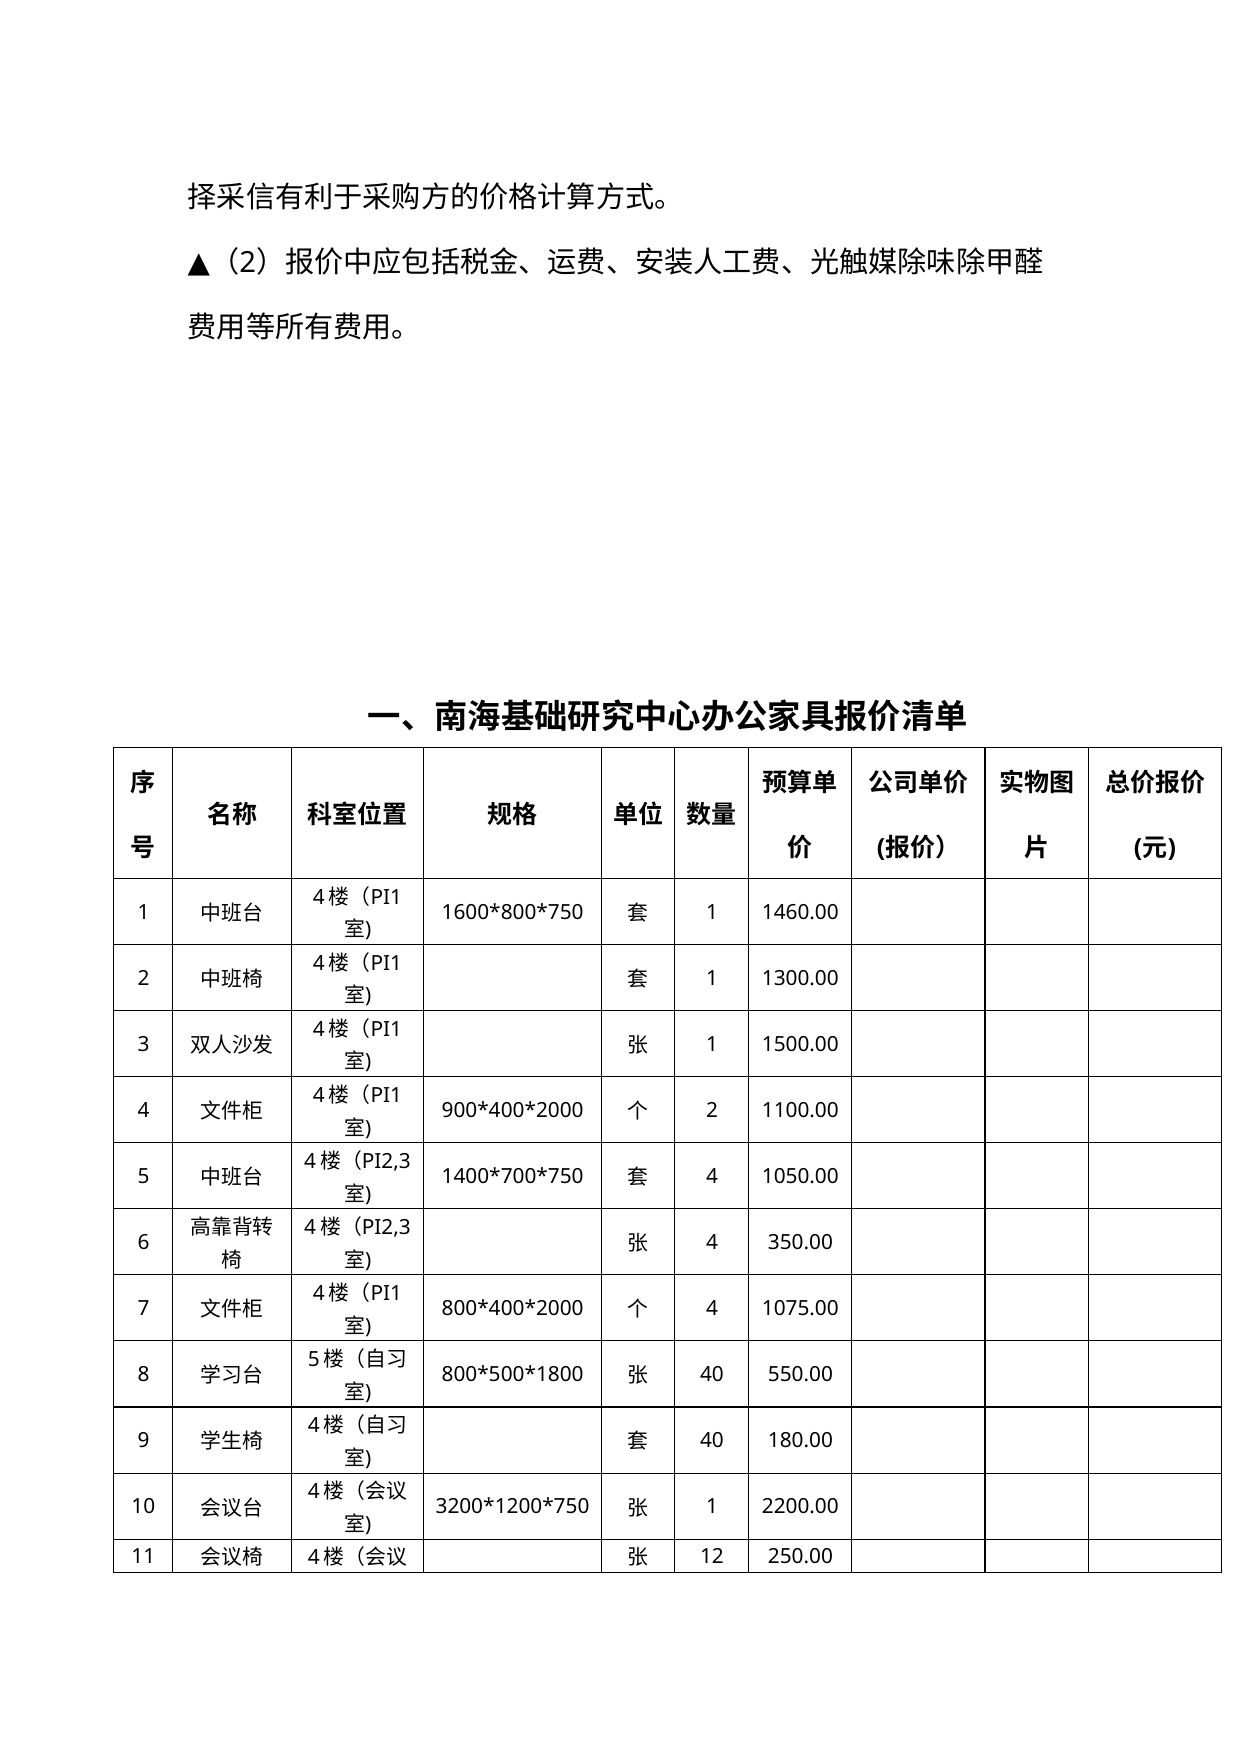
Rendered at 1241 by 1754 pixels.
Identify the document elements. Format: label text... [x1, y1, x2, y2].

table_cell 个 [602, 1275, 674, 1340]
table_cell 1100.00 [749, 1077, 851, 1142]
table_cell 规格 [424, 748, 601, 878]
table_cell 数量 [675, 748, 748, 878]
table_cell [852, 879, 984, 944]
table_cell 4楼（PI1室) [292, 945, 423, 1010]
table_cell 11 [114, 1540, 172, 1572]
table_cell 180.00 [749, 1408, 851, 1472]
table_cell 会议椅 [173, 1540, 291, 1572]
table_cell 4 [675, 1209, 748, 1274]
table_cell 序号 [114, 748, 172, 878]
table_cell 1 [114, 879, 172, 944]
table_cell 12 [675, 1540, 748, 1572]
table_cell 张 [602, 1474, 674, 1538]
table_cell 4楼（PI1室) [292, 1077, 423, 1142]
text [187, 162, 1053, 227]
table_cell 4 [114, 1077, 172, 1142]
table_cell [852, 1540, 984, 1572]
table_cell 2200.00 [749, 1474, 851, 1538]
table_cell 1 [675, 945, 748, 1010]
table_cell 5 [114, 1143, 172, 1208]
table_cell [852, 1408, 984, 1472]
table_cell 双人沙发 [173, 1011, 291, 1076]
table_cell [1089, 1408, 1221, 1472]
table_cell 2 [114, 945, 172, 1010]
table_cell 1050.00 [749, 1143, 851, 1208]
table_cell 5楼（自习室) [292, 1341, 423, 1406]
table_cell 4楼（PI1室) [292, 1011, 423, 1076]
table_cell 张 [602, 1341, 674, 1406]
table_cell 1075.00 [749, 1275, 851, 1340]
table_cell [1089, 1143, 1221, 1208]
table_cell 4 [675, 1143, 748, 1208]
table_cell 6 [114, 1209, 172, 1274]
text ▲（2）报价中应包括税金、运费、安装人工费、光触媒除味除甲醛费用等所有费用。 [187, 227, 1053, 357]
table_cell 800*500*1800 [424, 1341, 601, 1406]
table_cell [986, 1341, 1088, 1406]
table_cell [986, 1540, 1088, 1572]
table_cell 预算单价 [749, 748, 851, 878]
table_cell 1400*700*750 [424, 1143, 601, 1208]
table_cell 4楼（会议室) [292, 1474, 423, 1538]
table_cell 250.00 [749, 1540, 851, 1572]
table_cell [1089, 1275, 1221, 1340]
table_cell 800*400*2000 [424, 1275, 601, 1340]
table_header 一、南海基础研究中心办公家具报价清单 [114, 682, 1221, 747]
table_cell 文件柜 [173, 1077, 291, 1142]
table_cell [852, 1077, 984, 1142]
table_cell [1089, 945, 1221, 1010]
table_cell [1089, 1474, 1221, 1538]
table_cell 学生椅 [173, 1408, 291, 1472]
table_cell [852, 945, 984, 1010]
table_cell 单位 [602, 748, 674, 878]
table_cell 套 [602, 1143, 674, 1208]
table_cell [986, 1408, 1088, 1472]
table_cell [852, 1341, 984, 1406]
table_cell 高靠背转椅 [173, 1209, 291, 1274]
table_cell 1500.00 [749, 1011, 851, 1076]
table_cell 1460.00 [749, 879, 851, 944]
table_cell 中班台 [173, 879, 291, 944]
table_cell [986, 879, 1088, 944]
table_cell 4楼（PI2,3室) [292, 1143, 423, 1208]
table_cell 科室位置 [292, 748, 423, 878]
table_cell 套 [602, 1408, 674, 1472]
table_cell [1089, 1540, 1221, 1572]
table_cell 套 [602, 945, 674, 1010]
table_cell 张 [602, 1011, 674, 1076]
table_cell 3200*1200*750 [424, 1474, 601, 1538]
table_cell [424, 1011, 601, 1076]
table_cell 会议台 [173, 1474, 291, 1538]
table_cell [1089, 1011, 1221, 1076]
table_cell 10 [114, 1474, 172, 1538]
table_cell 中班台 [173, 1143, 291, 1208]
table_cell 550.00 [749, 1341, 851, 1406]
table_cell 学习台 [173, 1341, 291, 1406]
table_cell [1089, 1077, 1221, 1142]
table_cell [852, 1011, 984, 1076]
table_cell 2 [675, 1077, 748, 1142]
table_cell 4楼（PI2,3室) [292, 1209, 423, 1274]
table_cell [986, 1077, 1088, 1142]
table_cell 40 [675, 1341, 748, 1406]
table_cell [986, 1275, 1088, 1340]
table_cell 9 [114, 1408, 172, 1472]
table_cell 总价报价 (元) [1089, 748, 1221, 878]
table_cell 900*400*2000 [424, 1077, 601, 1142]
table_cell 4 [675, 1275, 748, 1340]
table_cell 张 [602, 1209, 674, 1274]
table_cell [424, 1540, 601, 1572]
table_cell 张 [602, 1540, 674, 1572]
table_cell 1300.00 [749, 945, 851, 1010]
table_cell 4楼（PI1室) [292, 1275, 423, 1340]
table_cell 名称 [173, 748, 291, 878]
table_cell 4楼（会议室) [292, 1540, 423, 1572]
table_cell 套 [602, 879, 674, 944]
table_cell [1089, 1341, 1221, 1406]
table_cell 4楼（自习室) [292, 1408, 423, 1472]
table_cell [424, 1209, 601, 1274]
table_cell 1600*800*750 [424, 879, 601, 944]
table_cell 1 [675, 1011, 748, 1076]
table_cell 公司单价 (报价） [852, 748, 984, 878]
table_cell [986, 1011, 1088, 1076]
table_cell [986, 945, 1088, 1010]
table_cell 7 [114, 1275, 172, 1340]
table_cell 40 [675, 1408, 748, 1472]
table_cell [852, 1474, 984, 1538]
table_cell 4楼（PI1室) [292, 879, 423, 944]
table_cell 实物图片 [986, 748, 1088, 878]
table_cell 个 [602, 1077, 674, 1142]
table_cell [852, 1209, 984, 1274]
table_cell 1 [675, 879, 748, 944]
table_cell 350.00 [749, 1209, 851, 1274]
table_cell [1089, 879, 1221, 944]
table_cell [852, 1143, 984, 1208]
table_cell 8 [114, 1341, 172, 1406]
table_cell [424, 945, 601, 1010]
table_cell [852, 1275, 984, 1340]
table_cell [1089, 1209, 1221, 1274]
table_cell [986, 1474, 1088, 1538]
table_cell 3 [114, 1011, 172, 1076]
table_cell 1 [675, 1474, 748, 1538]
table_cell [986, 1209, 1088, 1274]
table_cell [986, 1143, 1088, 1208]
table_cell [424, 1408, 601, 1472]
table_cell 中班椅 [173, 945, 291, 1010]
table_cell 文件柜 [173, 1275, 291, 1340]
